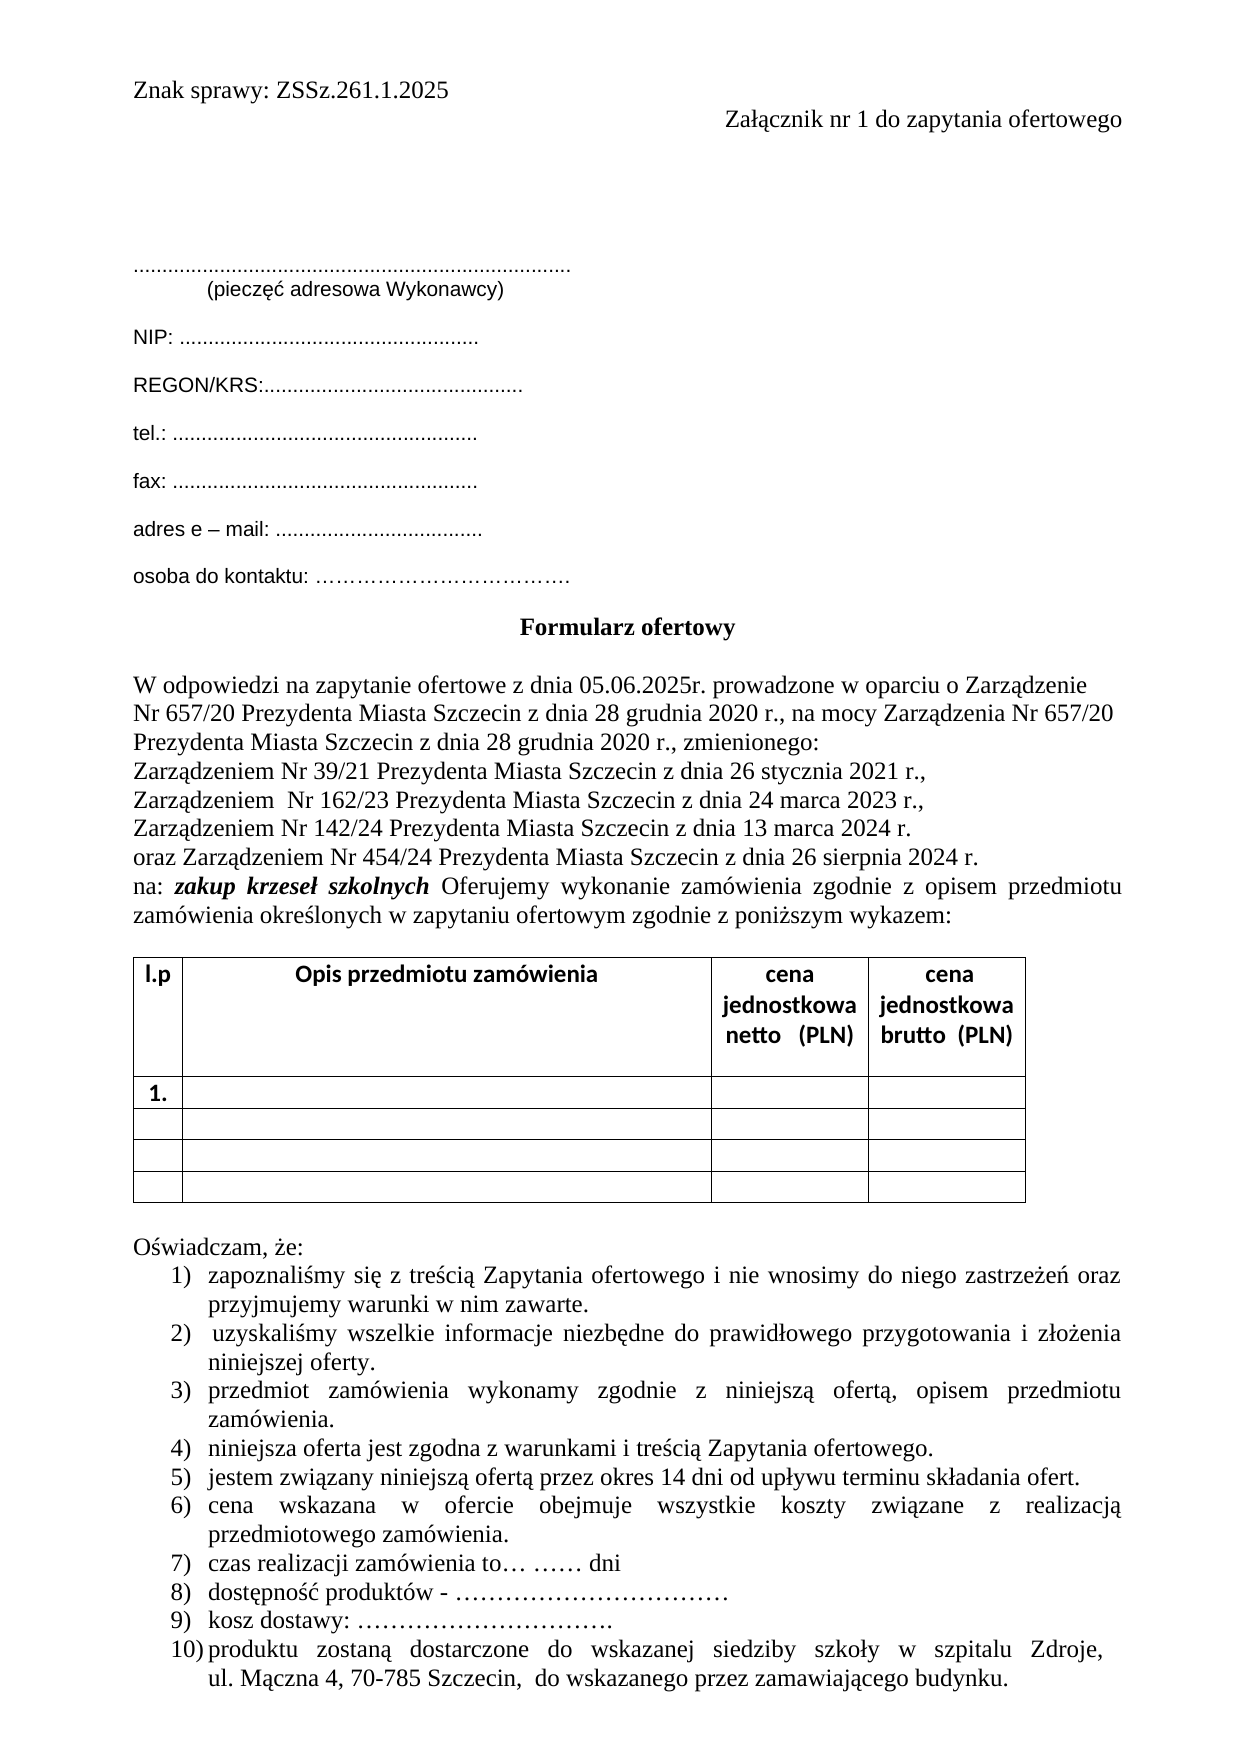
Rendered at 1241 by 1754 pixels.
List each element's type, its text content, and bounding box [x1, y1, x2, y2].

list niniejsza oferta jest zgodna z warunkami i treścią Zapytania ofertowego. [170, 1433, 1122, 1462]
table_header Opis przedmiotu zamówienia [183, 958, 711, 1076]
list zapoznaliśmy się z treścią Zapytania ofertowego i nie wnosimy do niego zastrzeżeń oraz przyjmujemy warunki w nim zawarte. [170, 1260, 1122, 1318]
text tel.: ..................................................... [133, 421, 1122, 444]
text adres e – mail: .................................... [133, 516, 1122, 540]
table_header cena jednostkowa brutto (PLN) [869, 958, 1025, 1076]
text na: zakup krzeseł szkolnych Oferujemy wykonanie zamówienia zgodnie z opisem przedmiotu zamówienia określonych w zapytaniu ofertowym zgodnie z poniższym wykazem: [133, 871, 1122, 928]
list produktu zostaną dostarczone do wskazanej siedziby szkoły w szpitalu Zdroje, ul. Mączna 4, 70-785 Szczecin, do wskazanego przez zamawiającego budynku. [170, 1634, 1122, 1692]
list cena wskazana w ofercie obejmuje wszystkie koszty związane z realizacją przedmiotowego zamówienia. [170, 1490, 1122, 1548]
table_cell [712, 1140, 868, 1171]
text Znak sprawy: ZSSz.261.1.2025 [133, 76, 1122, 104]
text Zarządzeniem Nr 142/24 Prezydenta Miasta Szczecin z dnia 13 marca 2024 r. [133, 813, 1122, 842]
table_cell 1. [134, 1077, 182, 1107]
table_cell [869, 1077, 1025, 1107]
table_cell [134, 1109, 182, 1139]
text ............................................................................ [133, 253, 1122, 277]
list czas realizacji zamówienia to… …… dni [170, 1548, 1122, 1577]
text (pieczęć adresowa Wykonawcy) [133, 277, 1122, 301]
table_cell [183, 1172, 711, 1202]
list uzyskaliśmy wszelkie informacje niezbędne do prawidłowego przygotowania i złożenia niniejszej oferty. [170, 1318, 1122, 1375]
list kosz dostawy: …………………………. [170, 1605, 1122, 1634]
table_cell [183, 1140, 711, 1171]
table_cell [183, 1077, 711, 1107]
table_cell [869, 1140, 1025, 1171]
text Zarządzeniem Nr 162/23 Prezydenta Miasta Szczecin z dnia 24 marca 2023 r., [133, 785, 1122, 813]
table_cell [712, 1172, 868, 1202]
text oraz Zarządzeniem Nr 454/24 Prezydenta Miasta Szczecin z dnia 26 sierpnia 2024 r. [133, 842, 1122, 871]
table_cell [869, 1172, 1025, 1202]
text Załącznik nr 1 do zapytania ofertowego [133, 104, 1122, 133]
table_cell [134, 1172, 182, 1202]
table_cell [183, 1109, 711, 1139]
text Zarządzeniem Nr 39/21 Prezydenta Miasta Szczecin z dnia 26 stycznia 2021 r., [133, 756, 1122, 785]
table_cell [712, 1109, 868, 1139]
table_cell [134, 1140, 182, 1171]
text Formularz ofertowy [133, 612, 1122, 641]
table_header l.p [134, 958, 182, 1076]
table_cell [869, 1109, 1025, 1139]
text fax: ..................................................... [133, 468, 1122, 492]
text W odpowiedzi na zapytanie ofertowe z dnia 05.06.2025r. prowadzone w oparciu o Zarządzenie Nr 657/20 Prezydenta Miasta Szczecin z dnia 28 grudnia 2020 r., na mocy Zarządzenia Nr 657/20 Prezydenta Miasta Szczecin z dnia 28 grudnia 2020 r., zmienionego: [133, 670, 1122, 756]
table_header cena jednostkowa netto (PLN) [712, 958, 868, 1076]
table_cell [712, 1077, 868, 1107]
list dostępność produktów - …………………………… [170, 1577, 1122, 1605]
list przedmiot zamówienia wykonamy zgodnie z niniejszą ofertą, opisem przedmiotu zamówienia. [170, 1375, 1122, 1433]
text REGON/KRS:............................................. [133, 373, 1122, 397]
list jestem związany niniejszą ofertą przez okres 14 dni od upływu terminu składania ofert. [170, 1462, 1122, 1490]
text NIP: .................................................... [133, 325, 1122, 349]
text Oświadczam, że: [133, 1232, 1122, 1260]
text osoba do kontaktu: ………………………………. [133, 564, 1122, 588]
